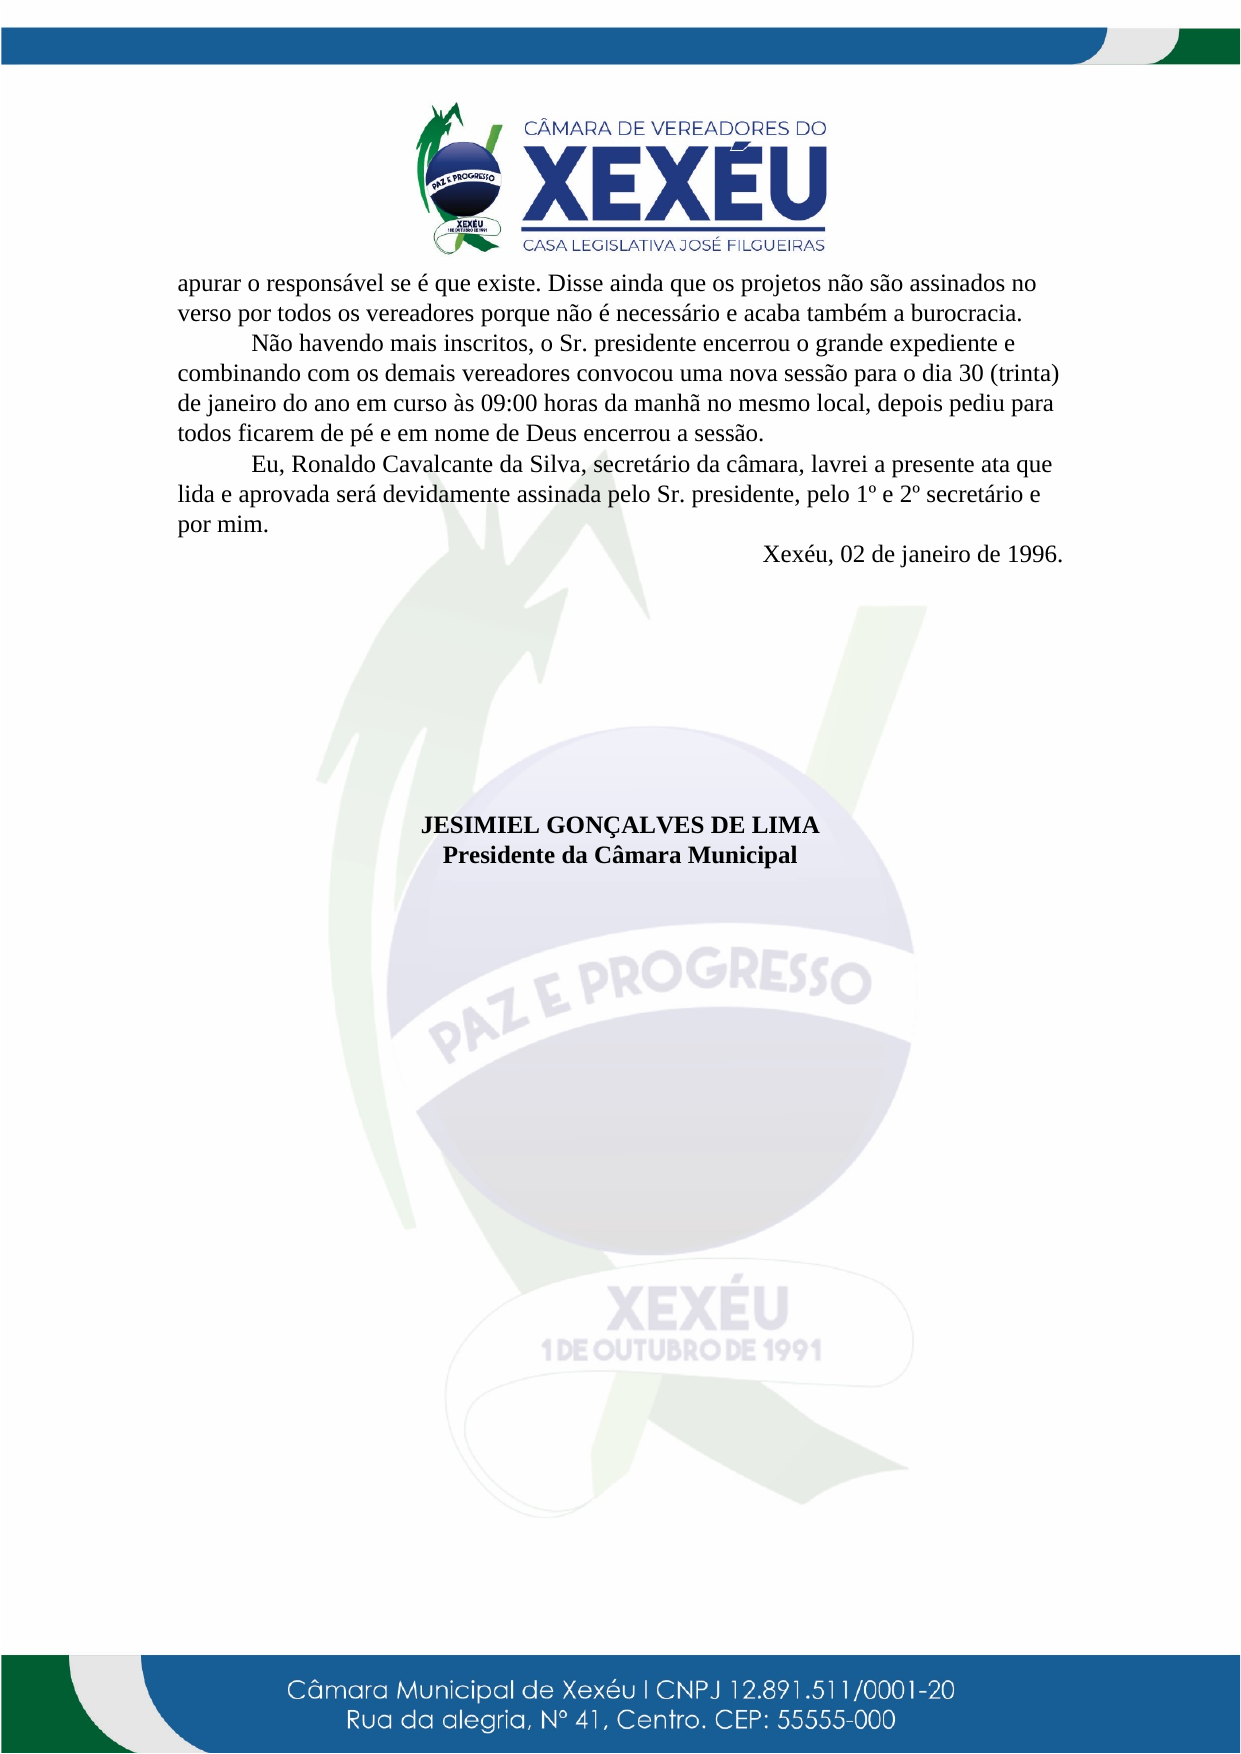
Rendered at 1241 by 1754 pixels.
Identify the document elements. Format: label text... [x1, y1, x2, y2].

text Presidente da Câmara Municipal [177, 840, 1063, 869]
text Não havendo mais inscritos, o Sr. presidente encerrou o grande expediente e combinando com os demais vereadores convocou uma nova sessão para o dia 30 (trinta) de janeiro do ano em curso às 09:00 horas da manhã no mesmo local, depois pediu para todos ficarem de pé e em nome de Deus encerrou a sessão. [177, 328, 1063, 447]
picture [1, 1, 1241, 1753]
text Eu, Ronaldo Cavalcante da Silva, secretário da câmara, lavrei a presente ata que lida e aprovada será devidamente assinada pelo Sr. presidente, pelo 1º e 2º secretário e por mim. [177, 449, 1063, 538]
text JESIMIEL GONÇALVES DE LIMA [177, 810, 1063, 839]
text Xexéu, 02 de janeiro de 1996. [177, 539, 1063, 568]
text apurar o responsável se é que existe. Disse ainda que os projetos não são assinados no verso por todos os vereadores porque não é necessário e acaba também a burocracia. [177, 268, 1063, 327]
